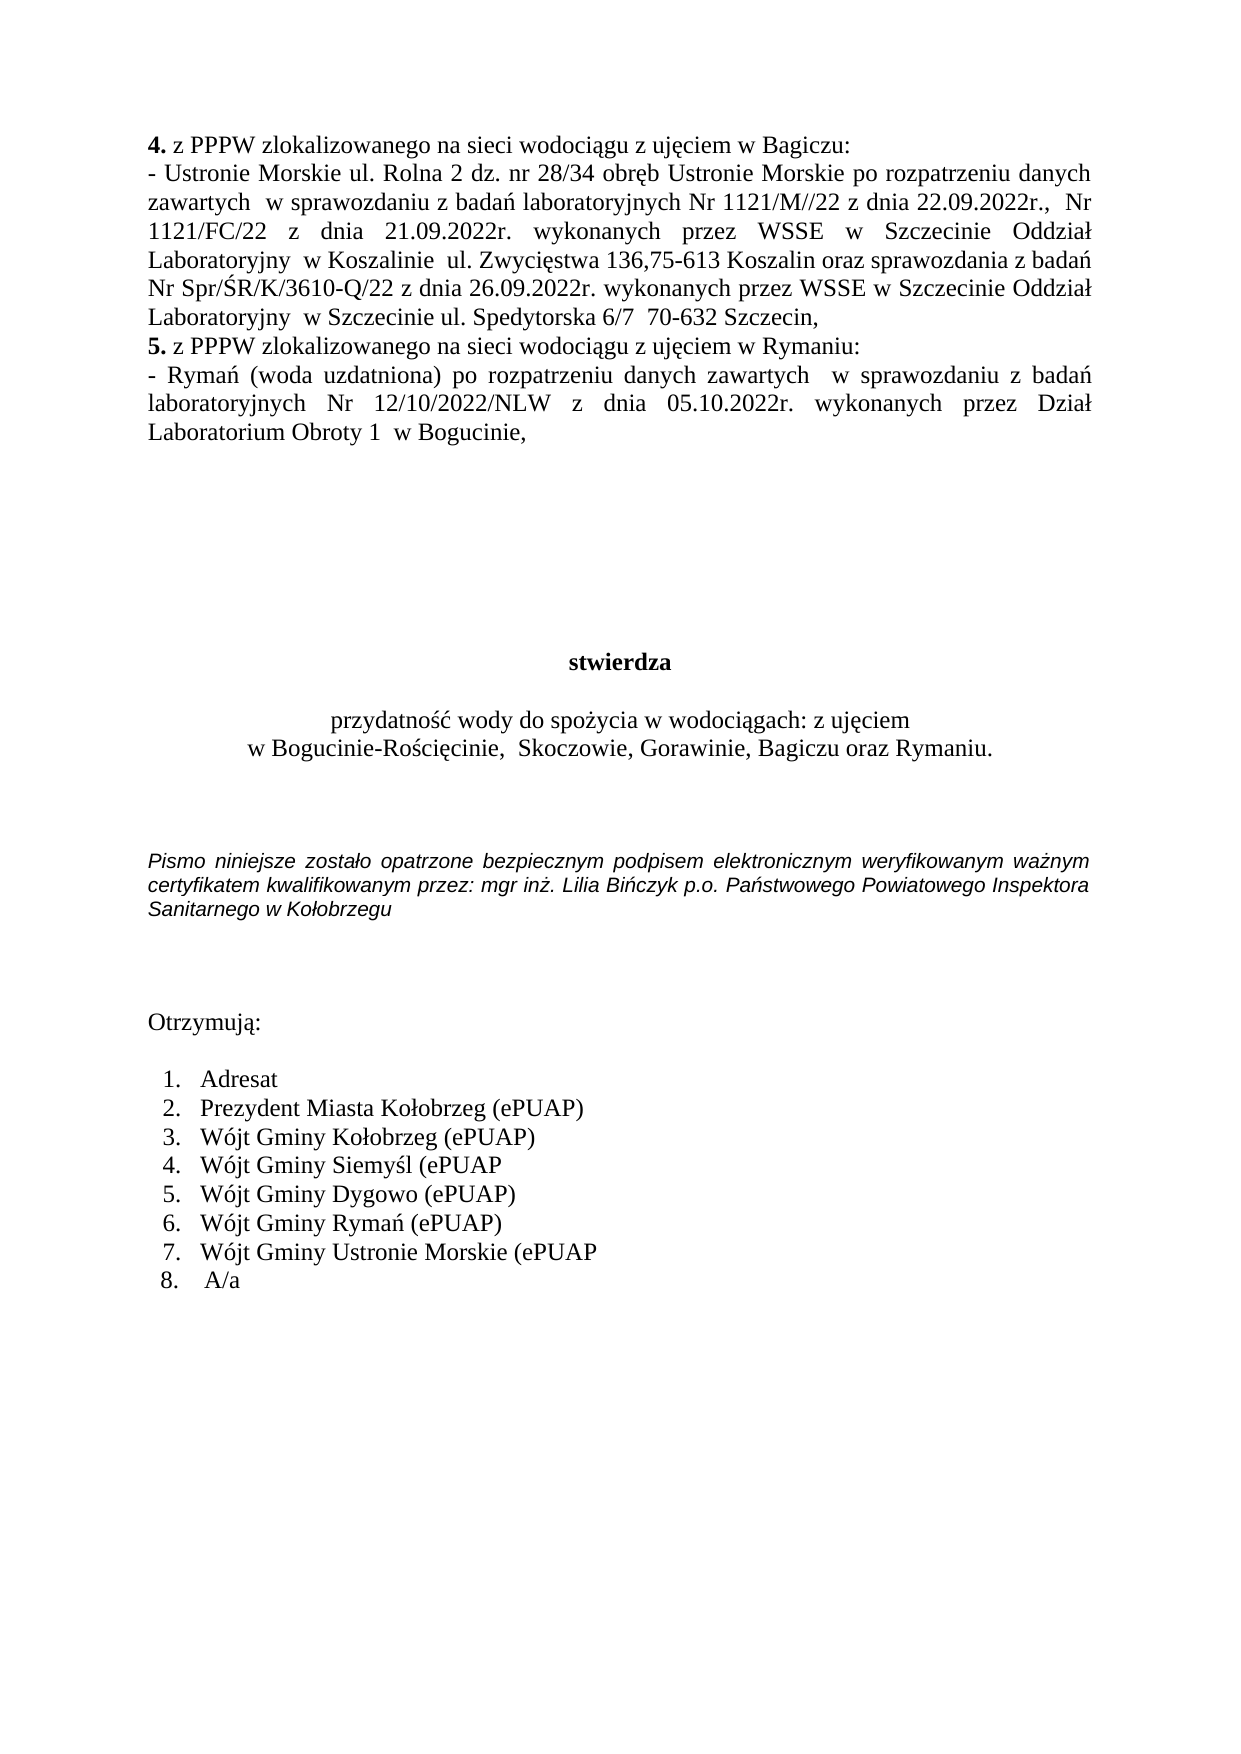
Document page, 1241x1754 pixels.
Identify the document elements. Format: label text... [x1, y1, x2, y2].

text - Rymań (woda uzdatniona) po rozpatrzeniu danych zawartych w sprawozdaniu z badań laboratoryjnych Nr 12/10/2022/NLW z dnia 05.10.2022r. wykonanych przez Dział Laboratorium Obroty 1 w Bogucinie, [148, 360, 1093, 446]
list Wójt Gminy Ustronie Morskie (ePUAP [162, 1237, 1093, 1265]
list Wójt Gminy Siemyśl (ePUAP [162, 1150, 1093, 1179]
list Adresat [162, 1064, 1093, 1093]
text - Ustronie Morskie ul. Rolna 2 dz. nr 28/34 obręb Ustronie Morskie po rozpatrzeniu danych zawartych w sprawozdaniu z badań laboratoryjnych Nr 1121/M//22 z dnia 22.09.2022r., Nr 1121/FC/22 z dnia 21.09.2022r. wykonanych przez WSSE w Szczecinie Oddział Laboratoryjny w Koszalinie ul. Zwycięstwa 136,75-613 Koszalin oraz sprawozdania z badań Nr Spr/ŚR/K/3610-Q/22 z dnia 26.09.2022r. wykonanych przez WSSE w Szczecinie Oddział Laboratoryjny w Szczecinie ul. Spedytorska 6/7 70-632 Szczecin, [148, 158, 1093, 331]
text Pismo niniejsze zostało opatrzone bezpiecznym podpisem elektronicznym weryfikowanym ważnym certyfikatem kwalifikowanym przez: mgr inż. Lilia Bińczyk p.o. Państwowego Powiatowego Inspektora Sanitarnego w Kołobrzegu [148, 848, 1093, 920]
list Wójt Gminy Kołobrzeg (ePUAP) [162, 1122, 1093, 1150]
text stwierdza [148, 647, 1093, 676]
text 4. z PPPW zlokalizowanego na sieci wodociągu z ujęciem w Bagiczu: [148, 130, 1093, 158]
list Prezydent Miasta Kołobrzeg (ePUAP) [162, 1093, 1093, 1122]
text przydatność wody do spożycia w wodociągach: z ujęciem [148, 705, 1093, 733]
list Wójt Gminy Rymań (ePUAP) [162, 1208, 1093, 1237]
list Wójt Gminy Dygowo (ePUAP) [162, 1179, 1093, 1208]
text 5. z PPPW zlokalizowanego na sieci wodociągu z ujęciem w Rymaniu: [148, 331, 1093, 360]
text 8. A/a [148, 1265, 1093, 1294]
text Otrzymują: [148, 1007, 1093, 1035]
text w Bogucinie-Rościęcinie, Skoczowie, Gorawinie, Bagiczu oraz Rymaniu. [148, 733, 1093, 762]
